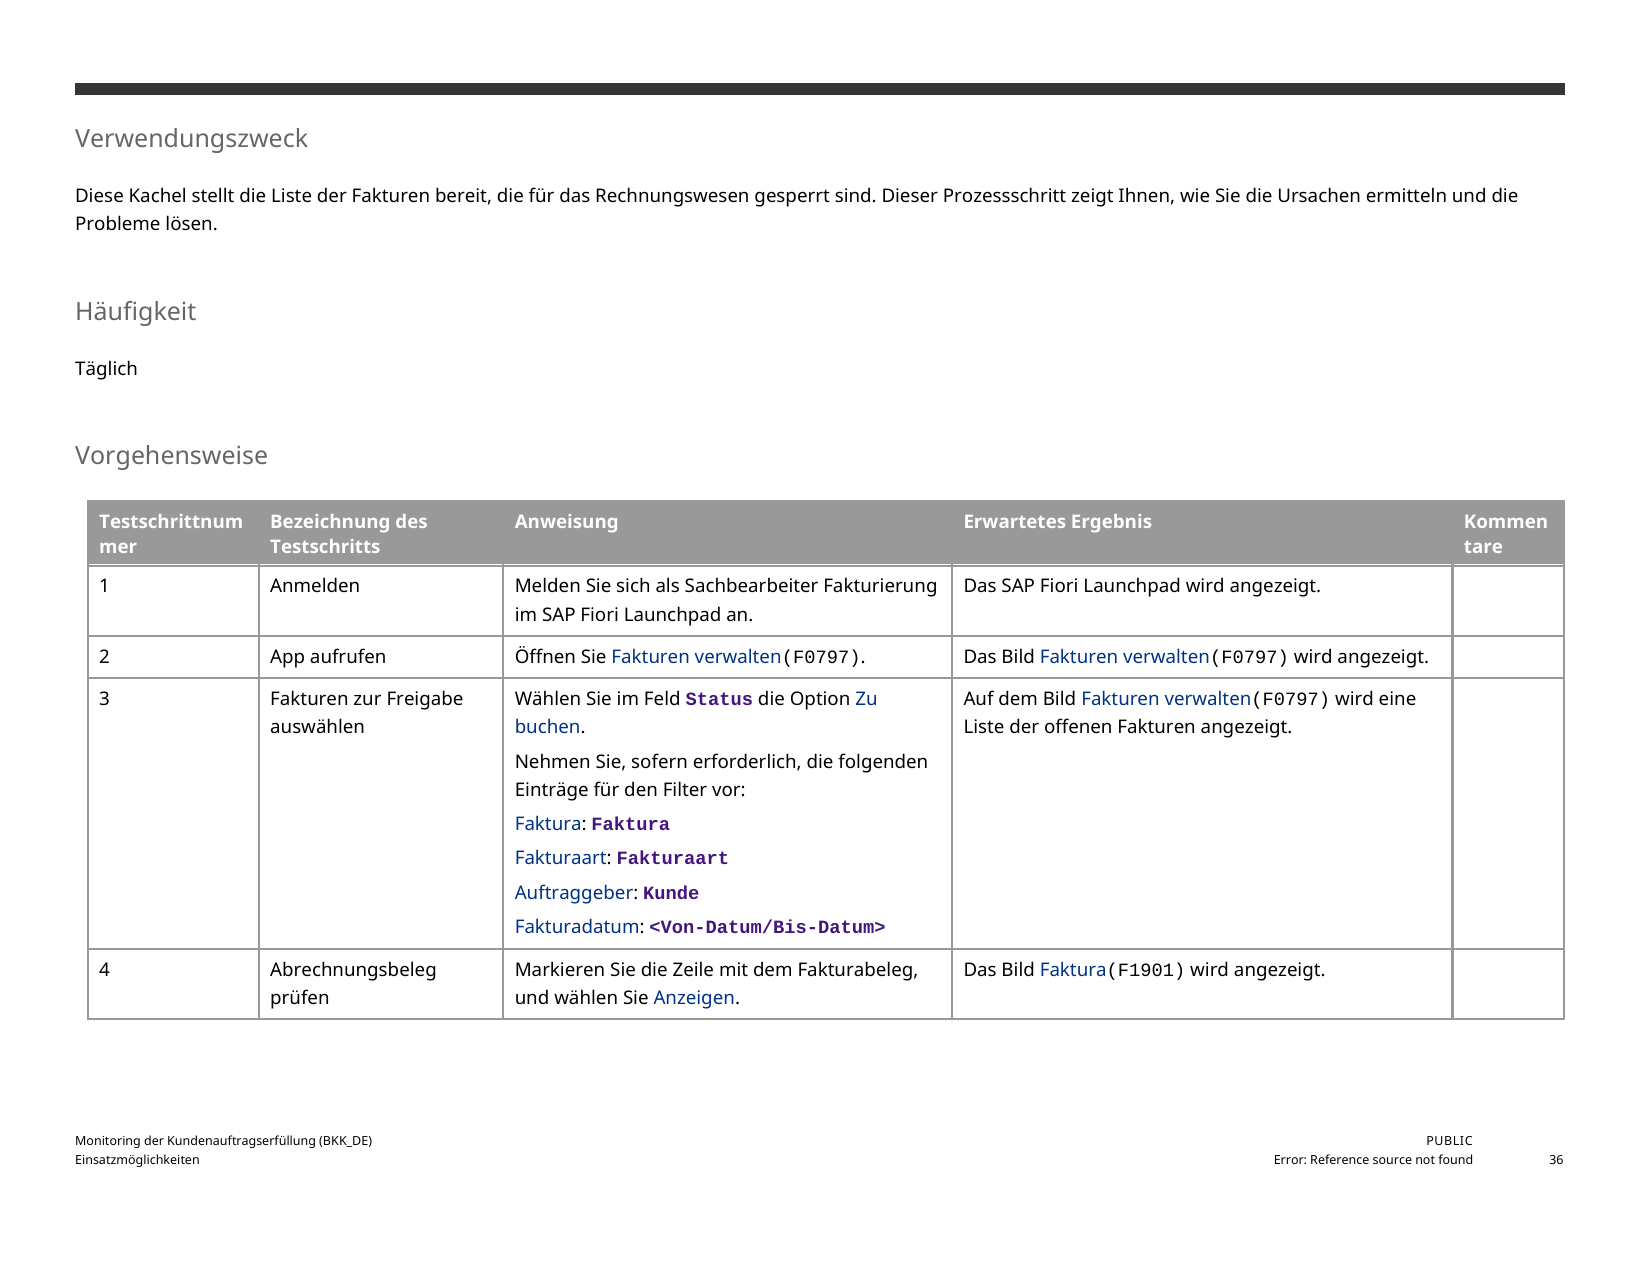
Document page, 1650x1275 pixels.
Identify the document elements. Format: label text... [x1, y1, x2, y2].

title Häufigkeit [75, 297, 1565, 326]
table_cell Abrechnungsbeleg prüfen [260, 950, 502, 1018]
table_cell 1 [89, 567, 258, 635]
table_cell Das Bild Fakturen verwalten(F0797) wird angezeigt. [953, 637, 1451, 677]
table_cell App aufrufen [260, 637, 502, 677]
table_cell [1454, 950, 1563, 1018]
title Verwendungszweck [75, 124, 1565, 153]
table_cell Fakturen zur Freigabe auswählen [260, 679, 502, 948]
table_cell Das Bild Faktura(F1901) wird angezeigt. [953, 950, 1451, 1018]
table_header Testschrittnummer [89, 502, 258, 564]
table_cell [1454, 567, 1563, 635]
table_header Bezeichnung des Testschritts [260, 502, 502, 564]
table_cell Das SAP Fiori Launchpad wird angezeigt. [953, 567, 1451, 635]
table_header Erwartetes Ergebnis [953, 502, 1451, 564]
table_header Kommentare [1454, 502, 1563, 564]
table_cell Anmelden [260, 567, 502, 635]
table_cell [1454, 679, 1563, 948]
title Vorgehensweise [75, 442, 1565, 471]
text Diese Kachel stellt die Liste der Fakturen bereit, die für das Rechnungswesen gesperrt sind. Dieser Prozessschritt zeigt Ihnen, wie Sie die Ursachen ermitteln und die Probleme lösen. [75, 182, 1565, 236]
table_cell Melden Sie sich als Sachbearbeiter Fakturierung im SAP Fiori Launchpad an. [504, 567, 951, 635]
table_header Anweisung [504, 502, 951, 564]
table_cell 3 [89, 679, 258, 948]
table_cell Öffnen Sie Fakturen verwalten(F0797). [504, 637, 951, 677]
text Täglich [75, 355, 1565, 381]
table_cell Markieren Sie die Zeile mit dem Fakturabeleg, und wählen Sie Anzeigen. [504, 950, 951, 1018]
table_cell 4 [89, 950, 258, 1018]
table_cell Auf dem Bild Fakturen verwalten(F0797) wird eine Liste der offenen Fakturen angezeigt. [953, 679, 1451, 948]
table_cell Wählen Sie im Feld Status die Option Zu buchen. Nehmen Sie, sofern erforderlich, die folgenden Einträge für den Filter vor: Faktura: Faktura Fakturaart: Fakturaart Auftraggeber: Kunde Fakturadatum: <Von-Datum/Bis-Datum> [504, 679, 951, 948]
table_cell [1454, 637, 1563, 677]
table_cell 2 [89, 637, 258, 677]
